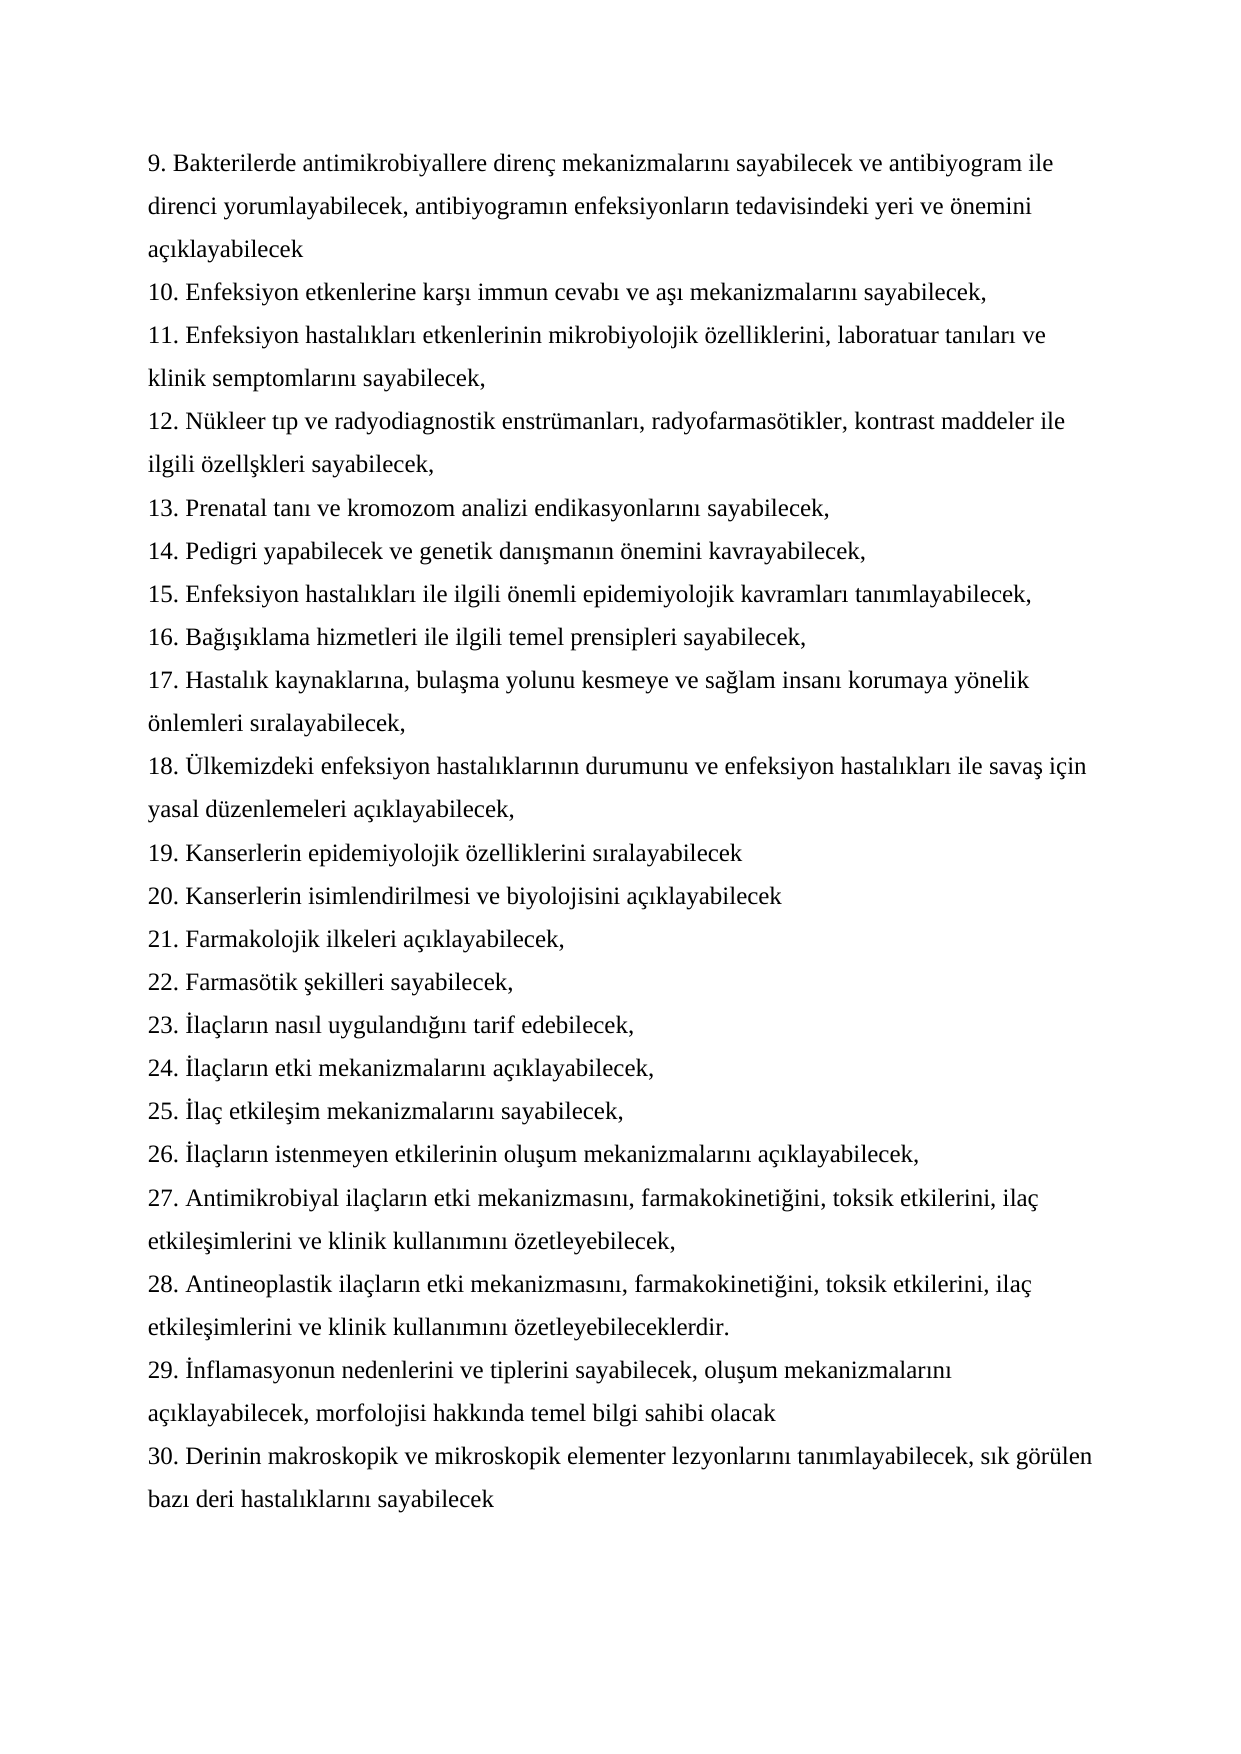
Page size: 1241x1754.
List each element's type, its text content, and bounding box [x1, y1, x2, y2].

text 21. Farmakolojik ilkeleri açıklayabilecek, [148, 924, 1093, 953]
text 28. Antineoplastik ilaçların etki mekanizmasını, farmakokinetiğini, toksik etkilerini, ilaç etkileşimlerini ve klinik kullanımını özetleyebileceklerdir. [148, 1269, 1093, 1341]
text 29. İnflamasyonun nedenlerini ve tiplerini sayabilecek, oluşum mekanizmalarını açıklayabilecek, morfolojisi hakkında temel bilgi sahibi olacak [148, 1355, 1093, 1427]
text 20. Kanserlerin isimlendirilmesi ve biyolojisini açıklayabilecek [148, 881, 1093, 909]
text 18. Ülkemizdeki enfeksiyon hastalıklarının durumunu ve enfeksiyon hastalıkları ile savaş için yasal düzenlemeleri açıklayabilecek, [148, 751, 1093, 823]
text 11. Enfeksiyon hastalıkları etkenlerinin mikrobiyolojik özelliklerini, laboratuar tanıları ve klinik semptomlarını sayabilecek, [148, 320, 1093, 392]
text 13. Prenatal tanı ve kromozom analizi endikasyonlarını sayabilecek, [148, 493, 1093, 521]
text 22. Farmasötik şekilleri sayabilecek, [148, 967, 1093, 996]
text 12. Nükleer tıp ve radyodiagnostik enstrümanları, radyofarmasötikler, kontrast maddeler ile ilgili özellşkleri sayabilecek, [148, 406, 1093, 478]
text 30. Derinin makroskopik ve mikroskopik elementer lezyonlarını tanımlayabilecek, sık görülen bazı deri hastalıklarını sayabilecek [148, 1441, 1093, 1513]
text 17. Hastalık kaynaklarına, bulaşma yolunu kesmeye ve sağlam insanı korumaya yönelik önlemleri sıralayabilecek, [148, 665, 1093, 737]
text 10. Enfeksiyon etkenlerine karşı immun cevabı ve aşı mekanizmalarını sayabilecek, [148, 277, 1093, 306]
text 23. İlaçların nasıl uygulandığını tarif edebilecek, [148, 1010, 1093, 1039]
text 9. Bakterilerde antimikrobiyallere direnç mekanizmalarını sayabilecek ve antibiyogram ile direnci yorumlayabilecek, antibiyogramın enfeksiyonların tedavisindeki yeri ve önemini açıklayabilecek [148, 148, 1093, 263]
text 14. Pedigri yapabilecek ve genetik danışmanın önemini kavrayabilecek, [148, 536, 1093, 564]
text 19. Kanserlerin epidemiyolojik özelliklerini sıralayabilecek [148, 838, 1093, 866]
text 16. Bağışıklama hizmetleri ile ilgili temel prensipleri sayabilecek, [148, 622, 1093, 651]
text 25. İlaç etkileşim mekanizmalarını sayabilecek, [148, 1096, 1093, 1125]
text 15. Enfeksiyon hastalıkları ile ilgili önemli epidemiyolojik kavramları tanımlayabilecek, [148, 579, 1093, 608]
text 26. İlaçların istenmeyen etkilerinin oluşum mekanizmalarını açıklayabilecek, [148, 1139, 1093, 1168]
text 24. İlaçların etki mekanizmalarını açıklayabilecek, [148, 1053, 1093, 1082]
text 27. Antimikrobiyal ilaçların etki mekanizmasını, farmakokinetiğini, toksik etkilerini, ilaç etkileşimlerini ve klinik kullanımını özetleyebilecek, [148, 1183, 1093, 1254]
